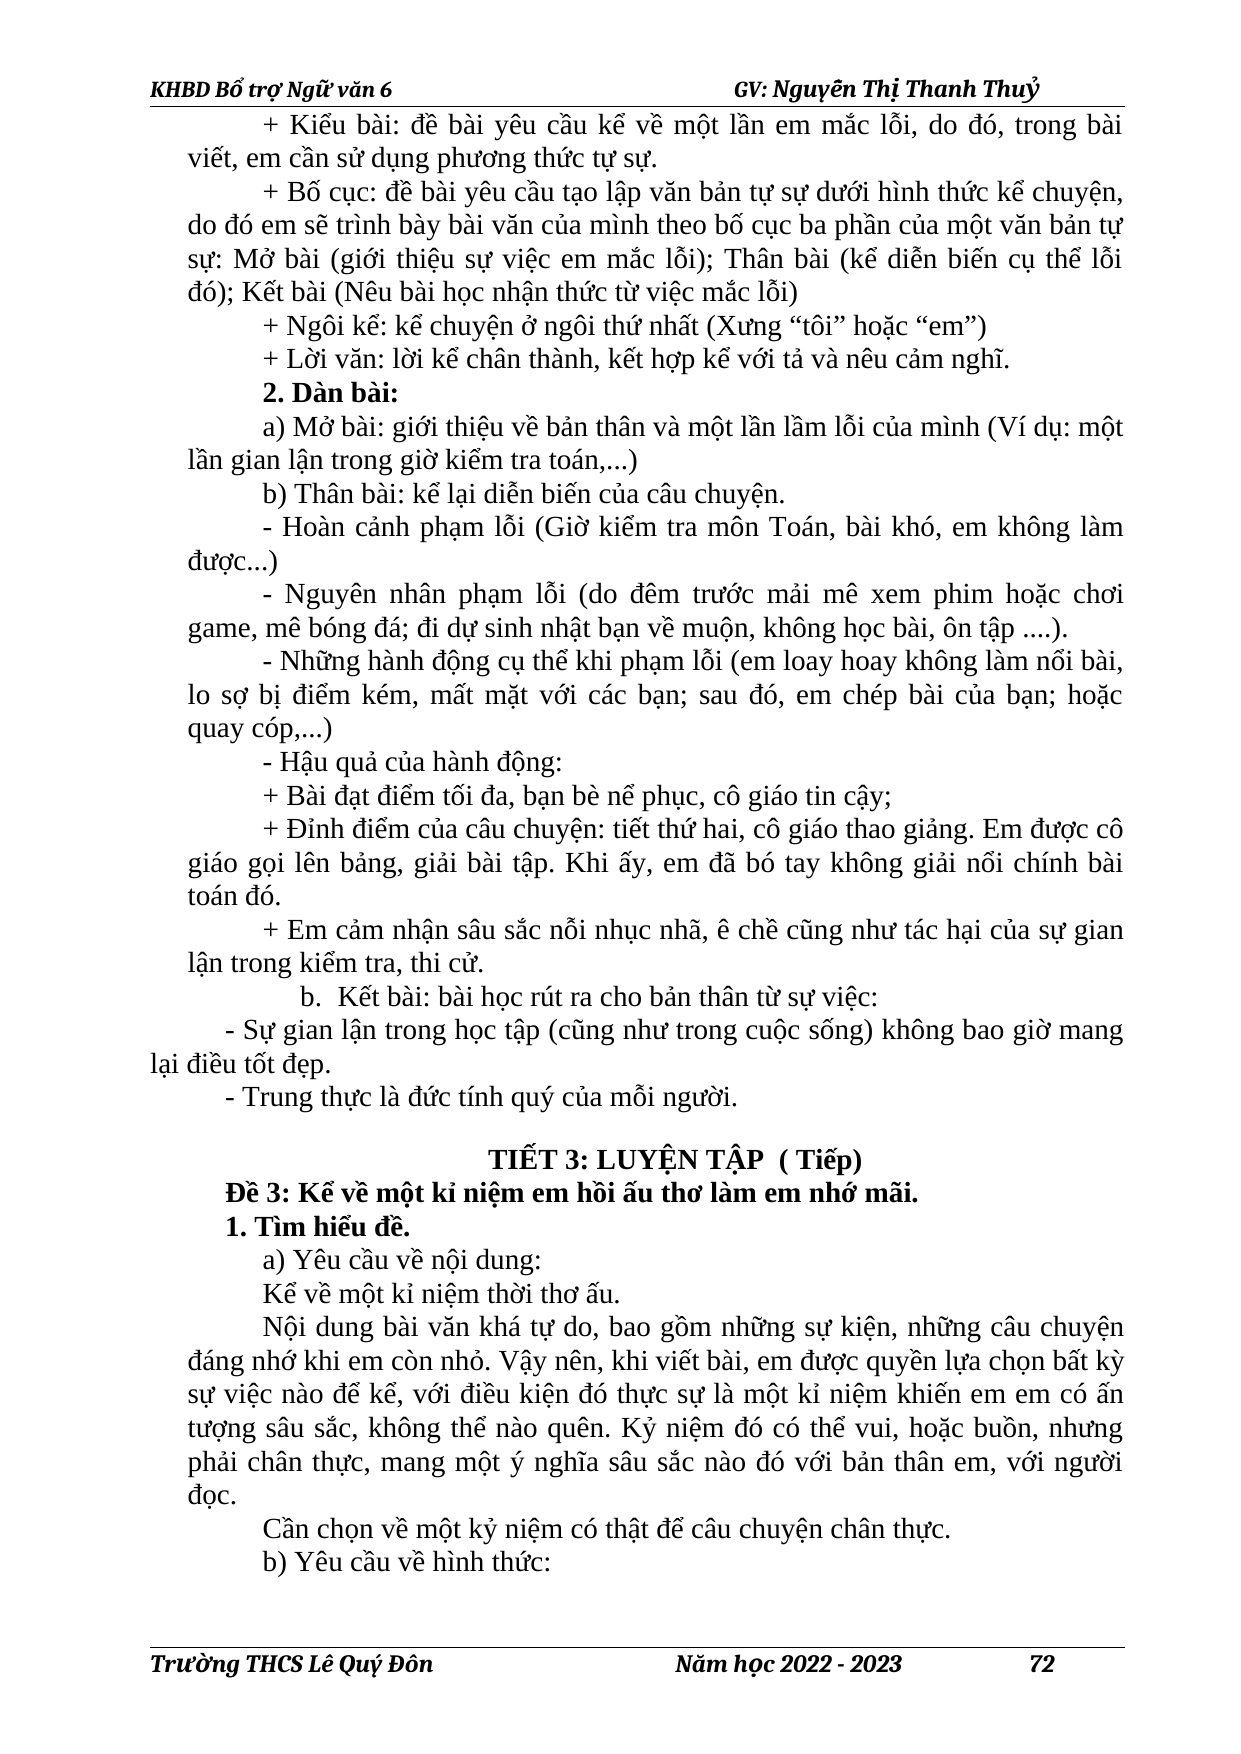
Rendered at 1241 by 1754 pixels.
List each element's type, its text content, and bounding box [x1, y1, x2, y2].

text + Bài đạt điểm tối đa, bạn bè nể phục, cô giáo tin cậy; [187, 778, 1125, 811]
text + Kiểu bài: đề bài yêu cầu kể về một lần em mắc lỗi, do đó, trong bài viết, em cần sử dụng phương thức tự sự. [187, 107, 1125, 174]
text - Sự gian lận trong học tập (cũng như trong cuộc sống) không bao giờ mang lại điều tốt đẹp. [150, 1012, 1125, 1079]
text Đề 3: Kể về một kỉ niệm em hồi ấu thơ làm em nhớ mãi. [150, 1175, 1125, 1209]
text Kể về một kỉ niệm thời thơ ấu. [187, 1276, 1125, 1309]
text + Bố cục: đề bài yêu cầu tạo lập văn bản tự sự dưới hình thức kể chuyện, do đó em sẽ trình bày bài văn của mình theo bố cục ba phần của một văn bản tự sự: Mở bài (giới thiệu sự việc em mắc lỗi); Thân bài (kể diễn biến cụ thể lỗi đó); Kết bài (Nêu bài học nhận thức từ việc mắc lỗi) [187, 174, 1125, 308]
text + Ngôi kể: kể chuyện ở ngôi thứ nhất (Xưng “tôi” hoặc “em”) [187, 308, 1125, 342]
text Cần chọn về một kỷ niệm có thật để câu chuyện chân thực. [187, 1511, 1125, 1544]
text a) Mở bài: giới thiệu về bản thân và một lần lầm lỗi của mình (Ví dụ: một lần gian lận trong giờ kiểm tra toán,...) [187, 409, 1125, 476]
text b) Thân bài: kể lại diễn biến của câu chuyện. [187, 476, 1125, 509]
text Nội dung bài văn khá tự do, bao gồm những sự kiện, những câu chuyện đáng nhớ khi em còn nhỏ. Vậy nên, khi viết bài, em được quyền lựa chọn bất kỳ sự việc nào để kể, với điều kiện đó thực sự là một kỉ niệm khiến em em có ấn tượng sâu sắc, không thể nào quên. Kỷ niệm đó có thể vui, hoặc buồn, nhưng phải chân thực, mang một ý nghĩa sâu sắc nào đó với bản thân em, với người đọc. [187, 1309, 1125, 1511]
text + Đỉnh điểm của câu chuyện: tiết thứ hai, cô giáo thao giảng. Em được cô giáo gọi lên bảng, giải bài tập. Khi ấy, em đã bó tay không giải nổi chính bài toán đó. [187, 811, 1125, 912]
list Kết bài: bài học rút ra cho bản thân từ sự việc: [300, 979, 1125, 1012]
text - Hậu quả của hành động: [187, 744, 1125, 778]
text - Hoàn cảnh phạm lỗi (Giờ kiểm tra môn Toán, bài khó, em không làm được...) [187, 509, 1125, 576]
text - Những hành động cụ thể khi phạm lỗi (em loay hoay không làm nổi bài, lo sợ bị điểm kém, mất mặt với các bạn; sau đó, em chép bài của bạn; hoặc quay cóp,...) [187, 643, 1125, 744]
text - Trung thực là đức tính quý của mỗi người. [150, 1079, 1125, 1113]
text + Em cảm nhận sâu sắc nỗi nhục nhã, ê chề cũng như tác hại của sự gian lận trong kiểm tra, thi cử. [187, 912, 1125, 979]
text TIẾT 3: LUYỆN TẬP ( Tiếp) [150, 1142, 1125, 1175]
text + Lời văn: lời kể chân thành, kết hợp kể với tả và nêu cảm nghĩ. [187, 342, 1125, 375]
text - Nguyên nhân phạm lỗi (do đêm trước mải mê xem phim hoặc chơi game, mê bóng đá; đi dự sinh nhật bạn về muộn, không học bài, ôn tập ....). [187, 576, 1125, 643]
text 1. Tìm hiểu đề. [150, 1209, 1125, 1242]
text b) Yêu cầu về hình thức: [187, 1544, 1125, 1578]
text a) Yêu cầu về nội dung: [187, 1242, 1125, 1276]
text 2. Dàn bài: [187, 375, 1125, 409]
